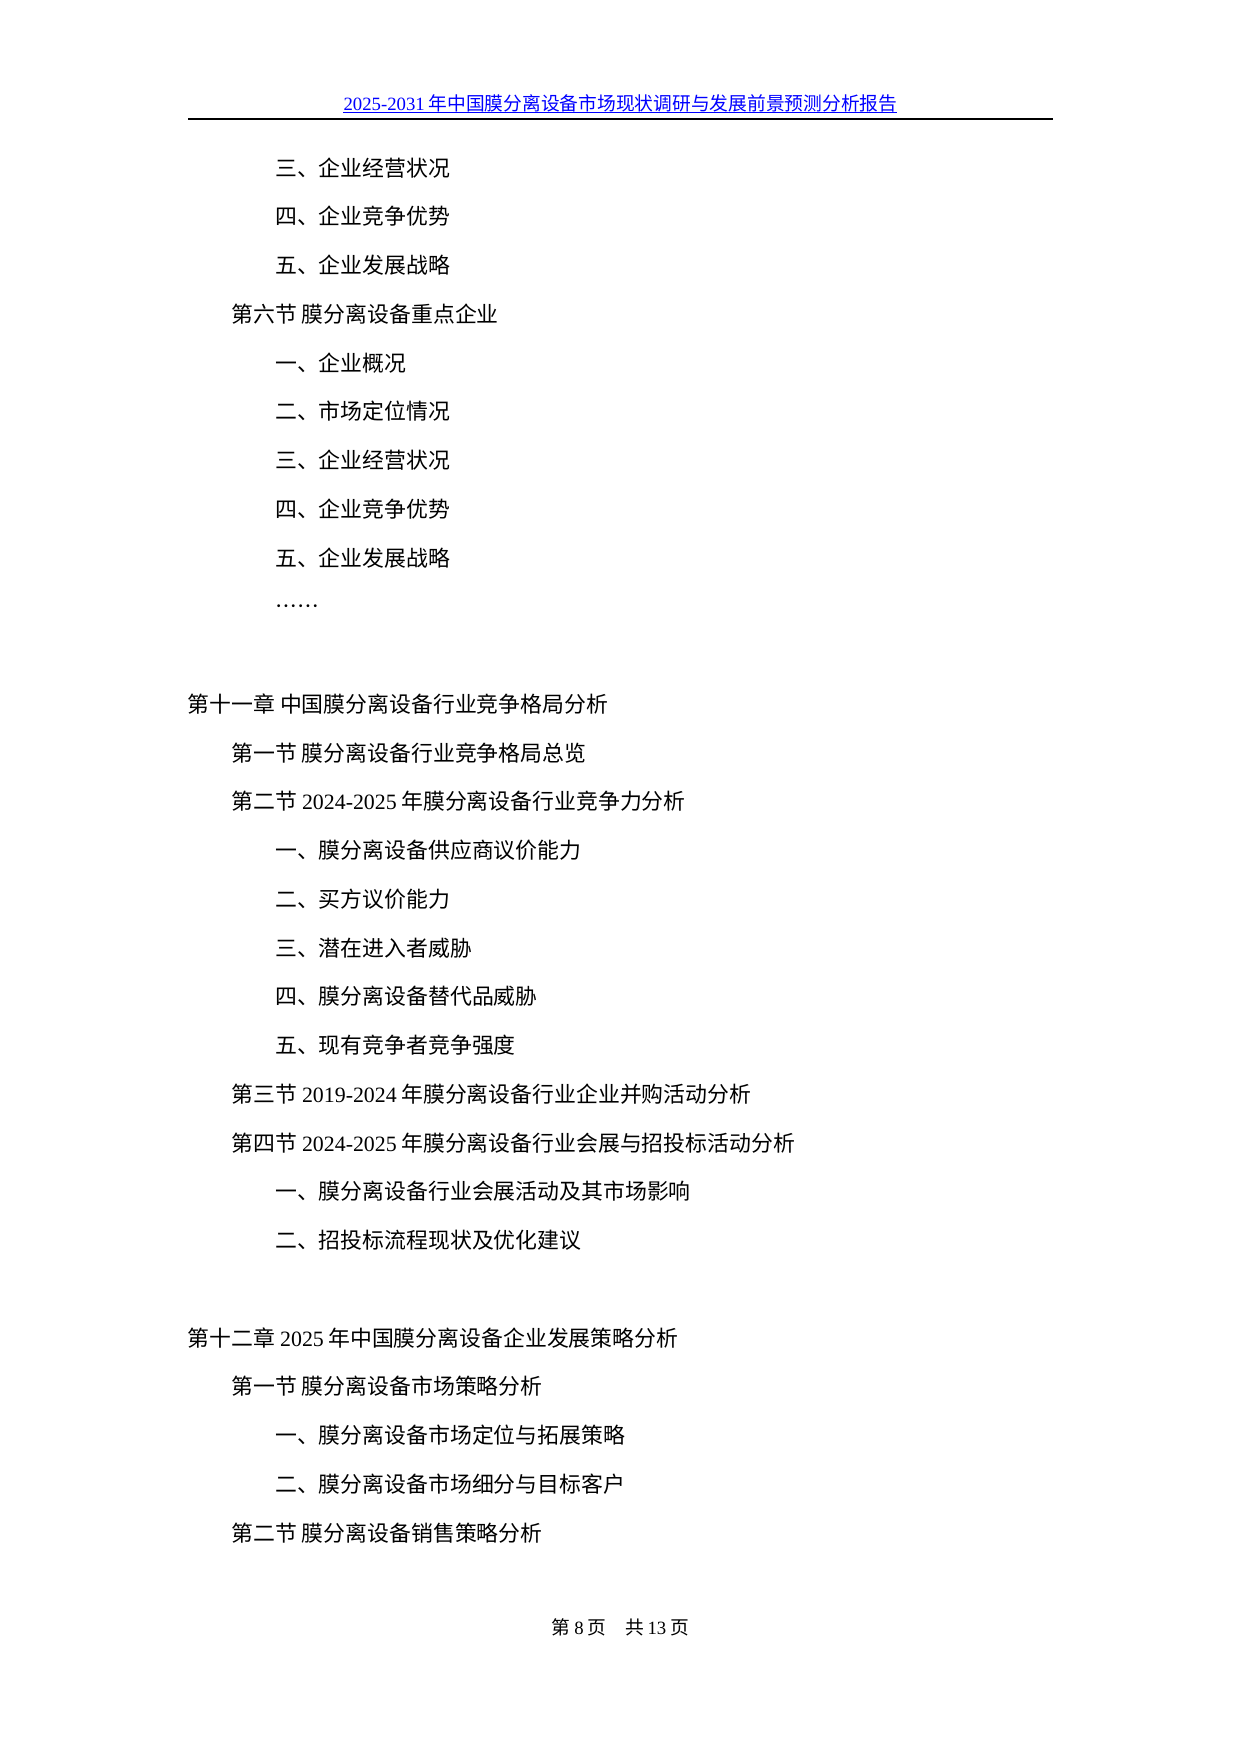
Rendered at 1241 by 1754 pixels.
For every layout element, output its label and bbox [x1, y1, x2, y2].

text [187, 150, 1053, 1548]
